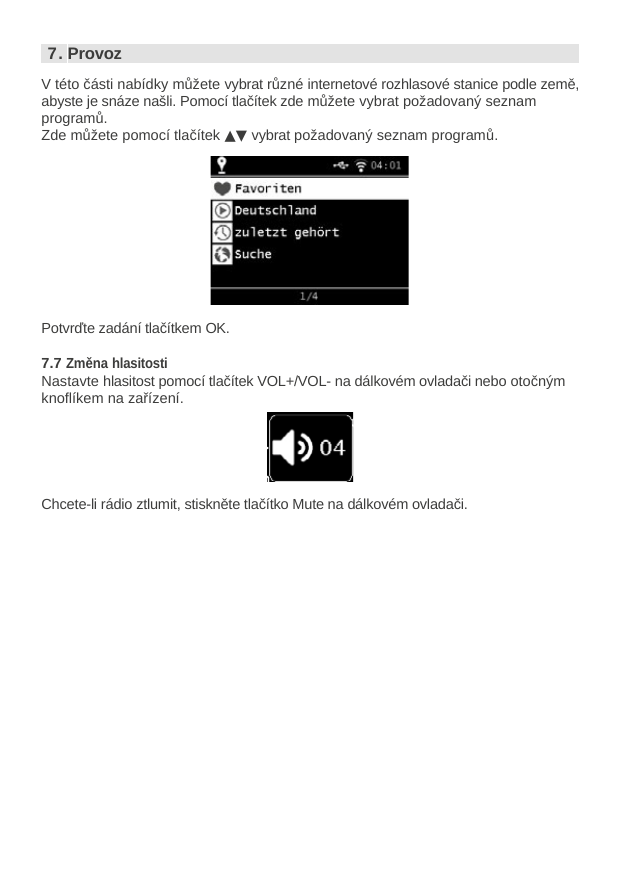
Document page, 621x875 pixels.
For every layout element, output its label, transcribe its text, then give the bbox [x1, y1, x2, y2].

text Zde můžete pomocí tlačítek ▲▼ vybrat požadovaný seznam programů. [41, 127, 591, 144]
text Chcete-li rádio ztlumit, stiskněte tlačítko Mute na dálkovém ovladači. [41, 419, 568, 512]
text Nastavte hlasitost pomocí tlačítek VOL+/VOL- na dálkovém ovladači nebo otočným knoflíkem na zařízení. [41, 372, 591, 406]
subtitle Změna hlasitosti [41, 355, 591, 371]
text Potvrďte zadání tlačítkem OK. [41, 168, 591, 336]
picture [267, 412, 354, 419]
picture [210, 156, 409, 168]
text V této části nabídky můžete vybrat různé internetové rozhlasové stanice podle země, abyste je snáze našli. Pomocí tlačítek zde můžete vybrat požadovaný seznam programů. [41, 75, 591, 126]
